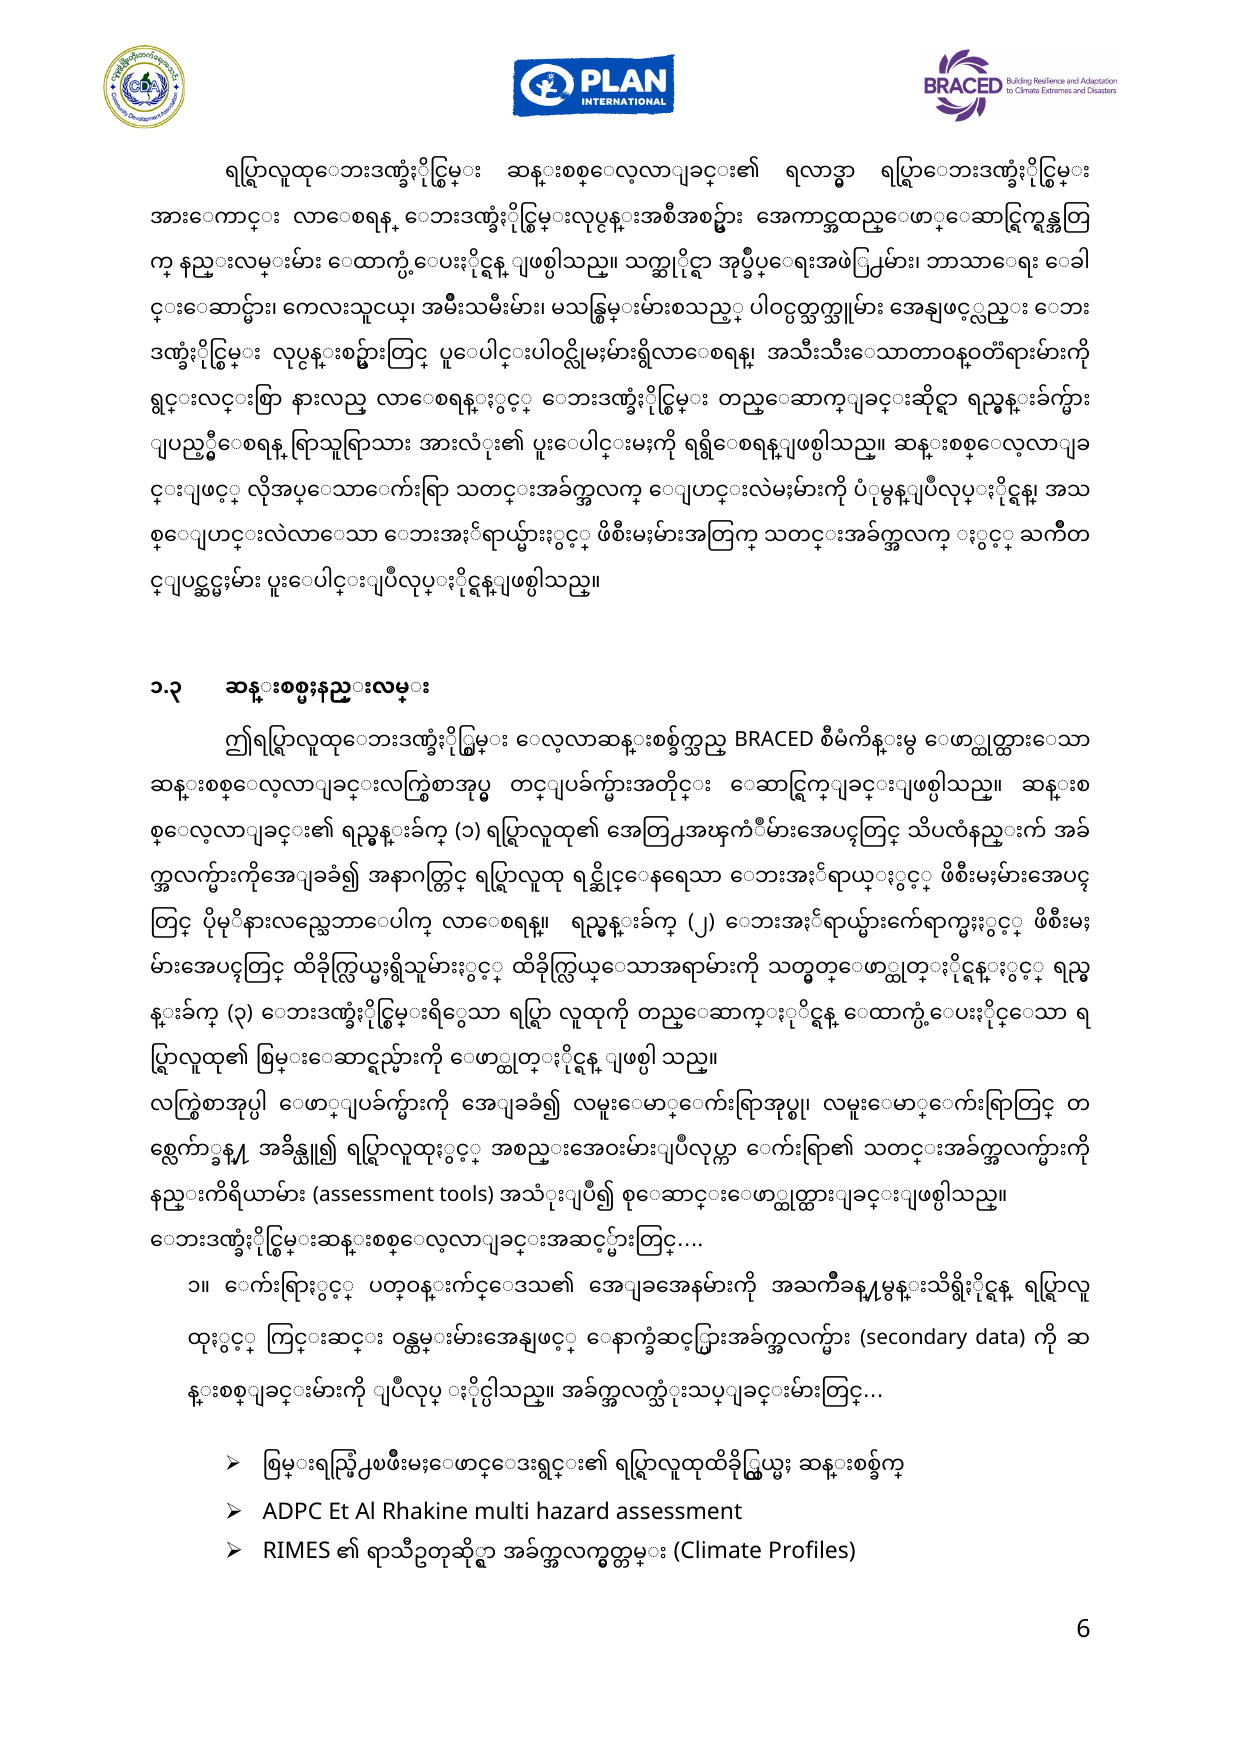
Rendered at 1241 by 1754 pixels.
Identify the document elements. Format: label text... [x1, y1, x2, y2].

list RIMES ၏ ရာသီဥတုဆို္င္ရာ အခ်က္အလက္မွတ္တမ္း (Climate Profiles) [225, 1531, 1090, 1576]
list စြမ္းရည္ဖြံ႕ၿဖိဳးမႈေဖာင္ေဒးရွင္း၏ ရပ္ရြာလူထုထိခို္က္လြယ္မႈ ဆန္းစစ္ခ်က္ [225, 1442, 1090, 1488]
text ၁.၃ ဆန္းစစ္မႈနည္းလမ္း [150, 666, 1090, 712]
picture [103, 45, 185, 129]
text ဤရပ္ရြာလူထုေဘးဒဏ္ခံႏို္င္စြမ္း ေလ့လာဆန္းစစ္ခ်က္သည္ BRACED စီမံကိန္းမွ ေဖာ္ထုတ္ထားေသာ ဆန္းစစ္ေလ့လာျခင္းလက္စြဲစာအုပ္မွ တင္ျပခ်က္မ်ားအတိုင္း ေဆာင္ရြက္ျခင္းျဖစ္ပါသည္။ ဆန္းစစ္ေလ့လာျခင္း၏ ရည္မွန္းခ်က္ (၁) ရပ္ရြာလူထု၏ အေတြ႕အၾကံဳမ်ားအေပၚတြင္ သိပၸံနည္းက် အခ်က္အလက္မ်ားကိုအေျခခံ၍ အနာဂတ္တြင္ ရပ္ရြာလူထု ရင္ဆိုင္ေနရေသာ ေဘးအႏၲရာယ္ႏွင့္ ဖိစီးမႈမ်ားအေပၚတြင္ ပိုမုိနားလည္သေဘာေပါက္ လာေစရန္။ ရည္မွန္းခ်က္ (၂) ေဘးအႏၲရာယ္မ်ားက်ေရာက္မႈႏွင့္ ဖိစီးမႈမ်ားအေပၚတြင္ ထိခိုက္လြယ္မႈရွိသူမ်ားႏွင့္ ထိခိုက္လြယ္ေသာအရာမ်ားကို သတ္မွတ္ေဖာ္ထုတ္ႏိုင္ရန္ႏွင့္ ရည္မွန္းခ်က္ (၃) ေဘးဒဏ္ခံႏိုင္စြမ္းရိွေသာ ရပ္ရြာ လူထုကို တည္ေဆာက္ႏုိင္ရန္ ေထာက္ပံ့ေပးႏိုင္ေသာ ရပ္ရြာလူထု၏ စြမ္းေဆာင္ရည္မ်ားကို ေဖာ္ထုတ္ႏိုင္ရန္ ျဖစ္ပါ သည္။ [150, 718, 1090, 1083]
text ေဘးဒဏ္ခံႏိုင္စြမ္းဆန္းစစ္ေလ့လာျခင္းအဆင့္မ်ားတြင္…. [150, 1219, 1090, 1265]
text ရပ္ရြာလူထုေဘးဒဏ္ခံႏိုင္စြမ္း ဆန္းစစ္ေလ့လာျခင္း၏ ရလာဒ္မွာ ရပ္ရြာေဘးဒဏ္ခံႏိုင္စြမ္း အားေကာင္း လာေစရန္ ေဘးဒဏ္ခံႏိုင္စြမ္းလုပ္ငန္းအစီအစဥ္မ်ား အေကာင္အထည္ေဖာ္ေဆာင္ရြက္ရန္အတြက္ နည္းလမ္းမ်ား ေထာက္ပံ့ေပးႏိုင္ရန္ ျဖစ္ပါသည္။ သက္ဆုိုင္ရာ အုပ္ခ်ဳပ္ေရးအဖဲြ႕မ်ား၊ ဘာသာေရး ေခါင္းေဆာင္မ်ား၊ ကေလးသူငယ္၊ အမ်ိဳးသမီးမ်ား၊ မသန္စြမ္းမ်ားစသည့္ ပါဝင္ပတ္သက္သူမ်ား အေနျဖင့္လည္း ေဘးဒဏ္ခံႏိုင္စြမ္း လုပ္ငန္းစဥ္မ်ားတြင္ ပူေပါင္းပါဝင္လိုမႈမ်ားရွိလာေစရန္၊ အသီးသီးေသာတာဝန္ဝတၱရားမ်ားကို ရွင္းလင္းစြာ နားလည္ လာေစရန္ႏွင့္ ေဘးဒဏ္ခံႏိုင္စြမ္း တည္ေဆာက္ျခင္းဆိုင္ရာ ရည္မွန္းခ်က္မ်ား ျပည့္မွီေစရန္ ရြာသူရြာသား အားလံုး၏ ပူးေပါင္းမႈကို ရရွိေစရန္ျဖစ္ပါသည္။ ဆန္းစစ္ေလ့လာျခင္းျဖင့္ လိုအပ္ေသာေက်းရြာ သတင္းအခ်က္အလက္ ေျပာင္းလဲမႈမ်ားကို ပံုမွန္ျပဳလုပ္ႏိုင္ရန္၊ အသစ္ေျပာင္းလဲလာေသာ ေဘးအႏၲရာယ္မ်ားႏွင့္ ဖိစီးမႈမ်ားအတြက္ သတင္းအခ်က္အလက္ ႏွင့္ ႀကိဳတင္ျပင္ဆင္မႈမ်ား ပူးေပါင္းျပဳလုပ္ႏိုင္ရန္ျဖစ္ပါသည္။ [150, 150, 1090, 605]
text လက္စြဲစာအုပ္ပါ ေဖာ္ျပခ်က္မ်ားကို အေျခခံ၍ လမူးေမာ္ေက်းရြာအုပ္စု၊ လမူးေမာ္ေက်းရြာတြင္ တစ္လေက်ာ္ခန္႔ အခ်ိန္ယူ၍ ရပ္ရြာလူထုႏွင့္ အစည္းအေဝးမ်ားျပဳလုပ္ကာ ေက်းရြာ၏ သတင္းအခ်က္အလက္မ်ားကို နည္းကိရိယာမ်ား (assessment tools) အသံုးျပဳ၍ စုေဆာင္းေဖာ္ထုတ္ထားျခင္းျဖစ္ပါသည္။ [150, 1083, 1090, 1219]
text ၁။ ေက်းရြာႏွင့္ ပတ္ဝန္းက်င္ေဒသ၏ အေျခအေနမ်ားကို အႀကိဳခန္႔မွန္းသိရွိႏိုင္ရန္ ရပ္ရြာလူထုႏွင့္ ကြင္းဆင္း ဝန္ထမ္းမ်ားအေနျဖင့္ ေနာက္ခံဆင့္ပြားအခ်က္အလက္မ်ား (secondary data) ကို ဆန္းစစ္ျခင္းမ်ားကို ျပဳလုပ္ ႏိုင္ပါသည္။ အခ်က္အလက္သံုးသပ္ျခင္းမ်ားတြင္… [187, 1265, 1090, 1415]
list ADPC Et Al Rhakine multi hazard assessment [225, 1495, 1090, 1526]
picture [509, 52, 678, 120]
picture [920, 45, 1122, 125]
